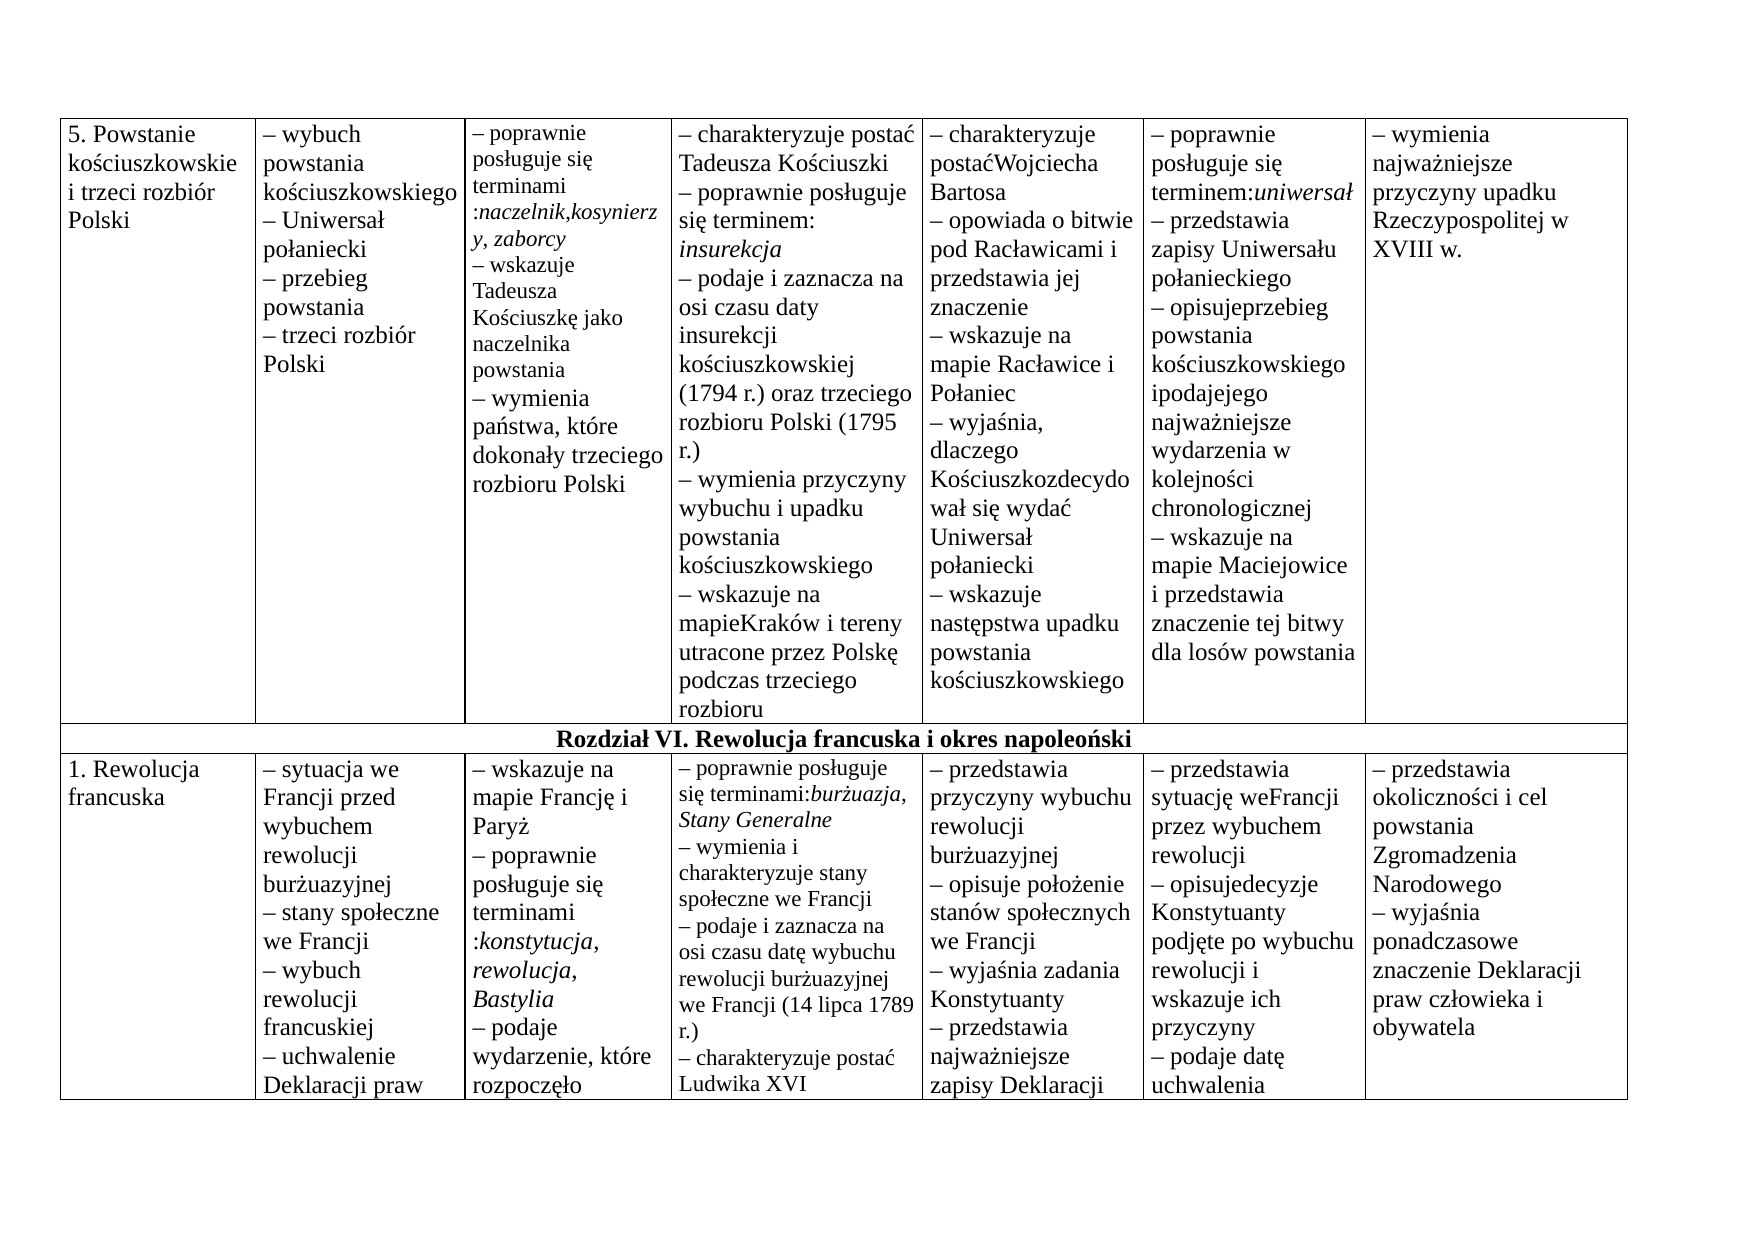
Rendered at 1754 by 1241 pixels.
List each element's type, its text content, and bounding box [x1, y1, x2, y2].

table_cell – charakteryzuje postać Tadeusza Kościuszki – poprawnie posługuje się terminem: insurekcja – podaje i zaznacza na osi czasu daty insurekcji kościuszkowskiej (1794 r.) oraz trzeciego rozbioru Polski (1795 r.) – wymienia przyczyny wybuchu i upadku powstania kościuszkowskiego – wskazuje na mapieKraków i tereny utracone przez Polskę podczas trzeciego rozbioru [672, 119, 922, 723]
table_cell 5. Powstanie kościuszkowskie i trzeci rozbiór Polski [61, 119, 255, 723]
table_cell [923, 754, 1143, 1099]
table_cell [61, 754, 255, 1099]
table_cell – charakteryzuje postaćWojciecha Bartosa – opowiada o bitwie pod Racławicami i przedstawia jej znaczenie – wskazuje na mapie Racławice i Połaniec – wyjaśnia, dlaczego Kościuszkozdecydował się wydać Uniwersał połaniecki – wskazuje następstwa upadku powstania kościuszkowskiego [923, 119, 1143, 723]
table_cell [1366, 754, 1627, 1099]
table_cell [256, 754, 464, 1099]
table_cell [672, 754, 922, 1099]
table_cell Rozdział VI. Rewolucja francuska i okres napoleoński [61, 724, 1627, 753]
table_cell – wymienia najważniejsze przyczyny upadku Rzeczypospolitej w XVIII w. [1366, 119, 1627, 723]
table_cell – wybuch powstania kościuszkowskiego – Uniwersał połaniecki – przebieg powstania – trzeci rozbiór Polski [256, 119, 464, 723]
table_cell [1144, 754, 1365, 1099]
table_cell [466, 754, 671, 1099]
table_cell – poprawnie posługuje się terminami:naczelnik,kosynierzy, zaborcy – wskazuje Tadeusza Kościuszkę jako naczelnika powstania – wymienia państwa, które dokonały trzeciego rozbioru Polski [466, 119, 671, 723]
table_cell – poprawnie posługuje się terminem:uniwersał – przedstawia zapisy Uniwersału połanieckiego – opisujeprzebieg powstania kościuszkowskiego ipodajejego najważniejsze wydarzenia w kolejności chronologicznej – wskazuje na mapie Maciejowice i przedstawia znaczenie tej bitwy dla losów powstania [1144, 119, 1365, 723]
